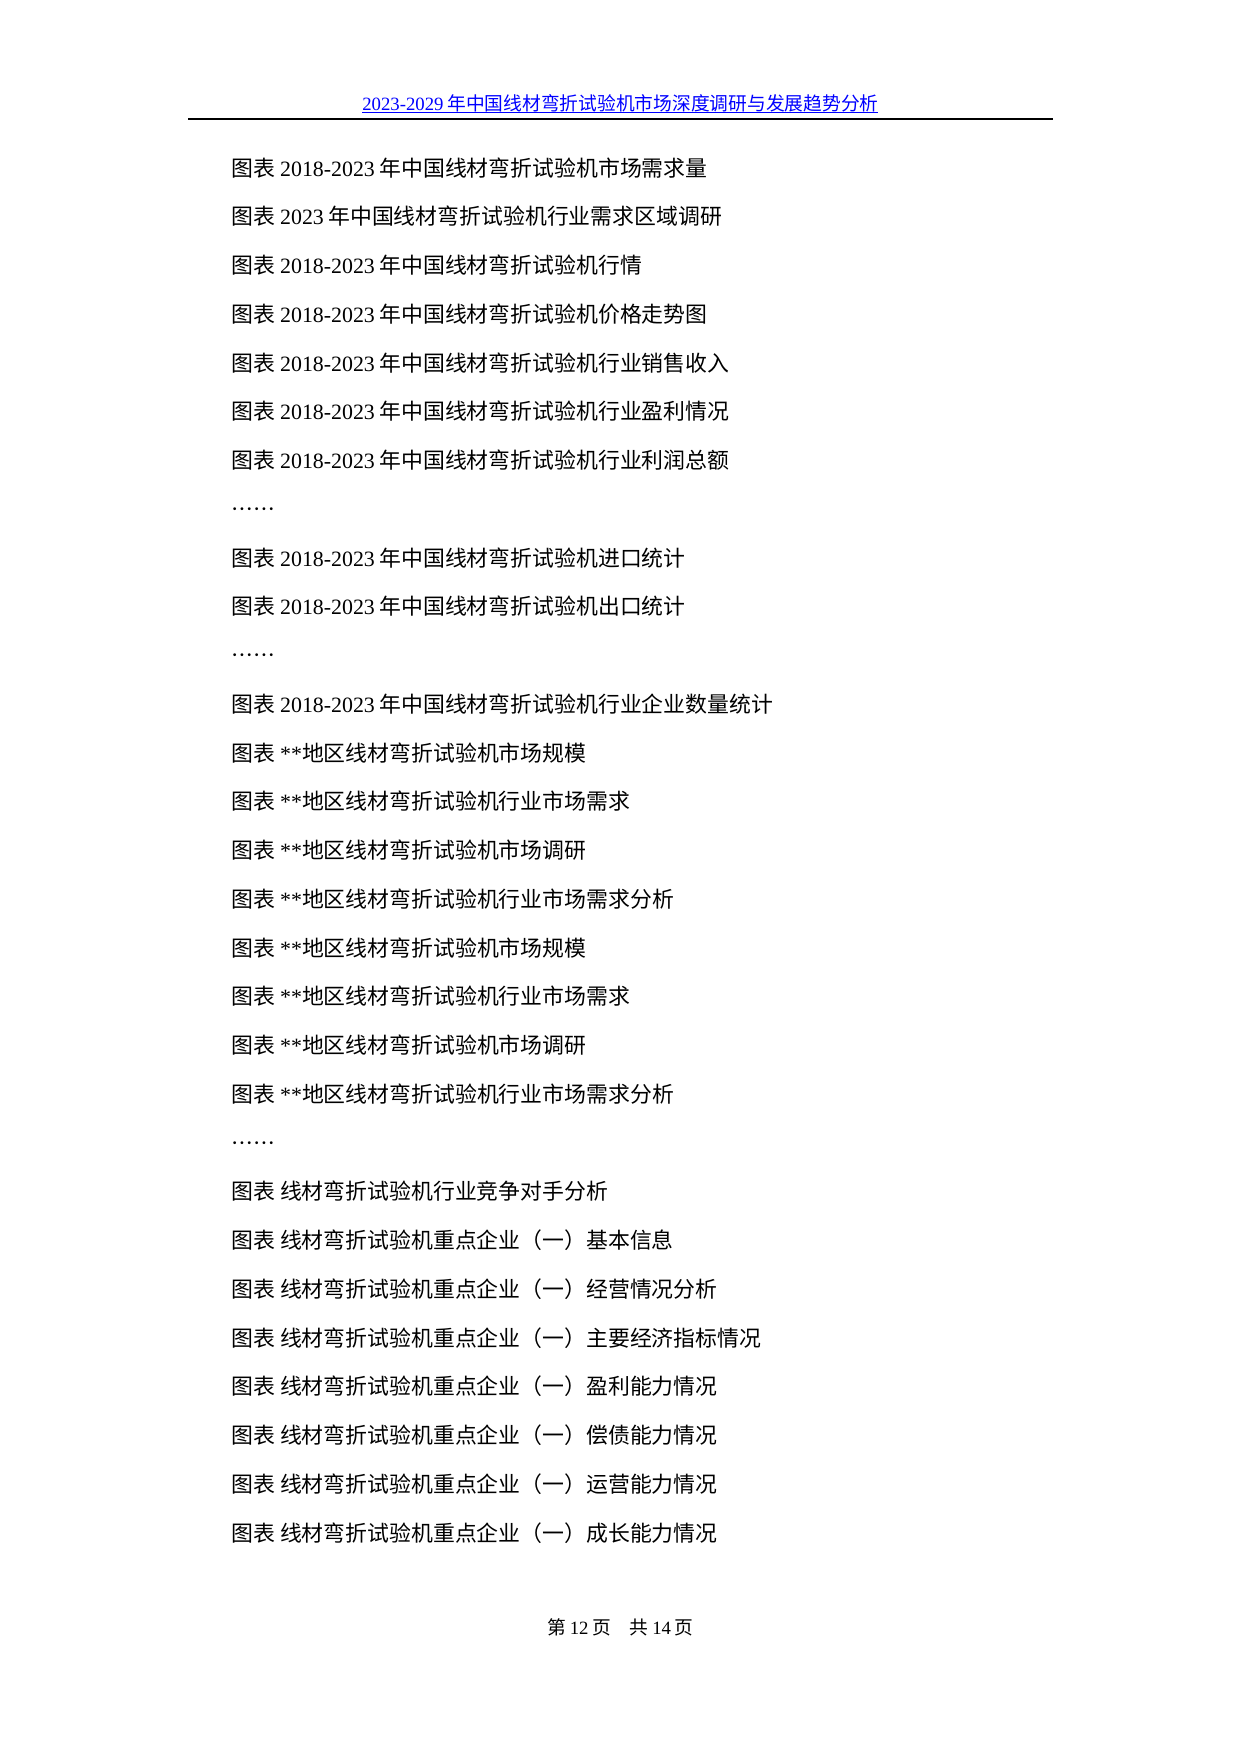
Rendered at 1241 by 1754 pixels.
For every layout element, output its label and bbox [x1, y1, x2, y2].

text [187, 150, 1053, 1548]
